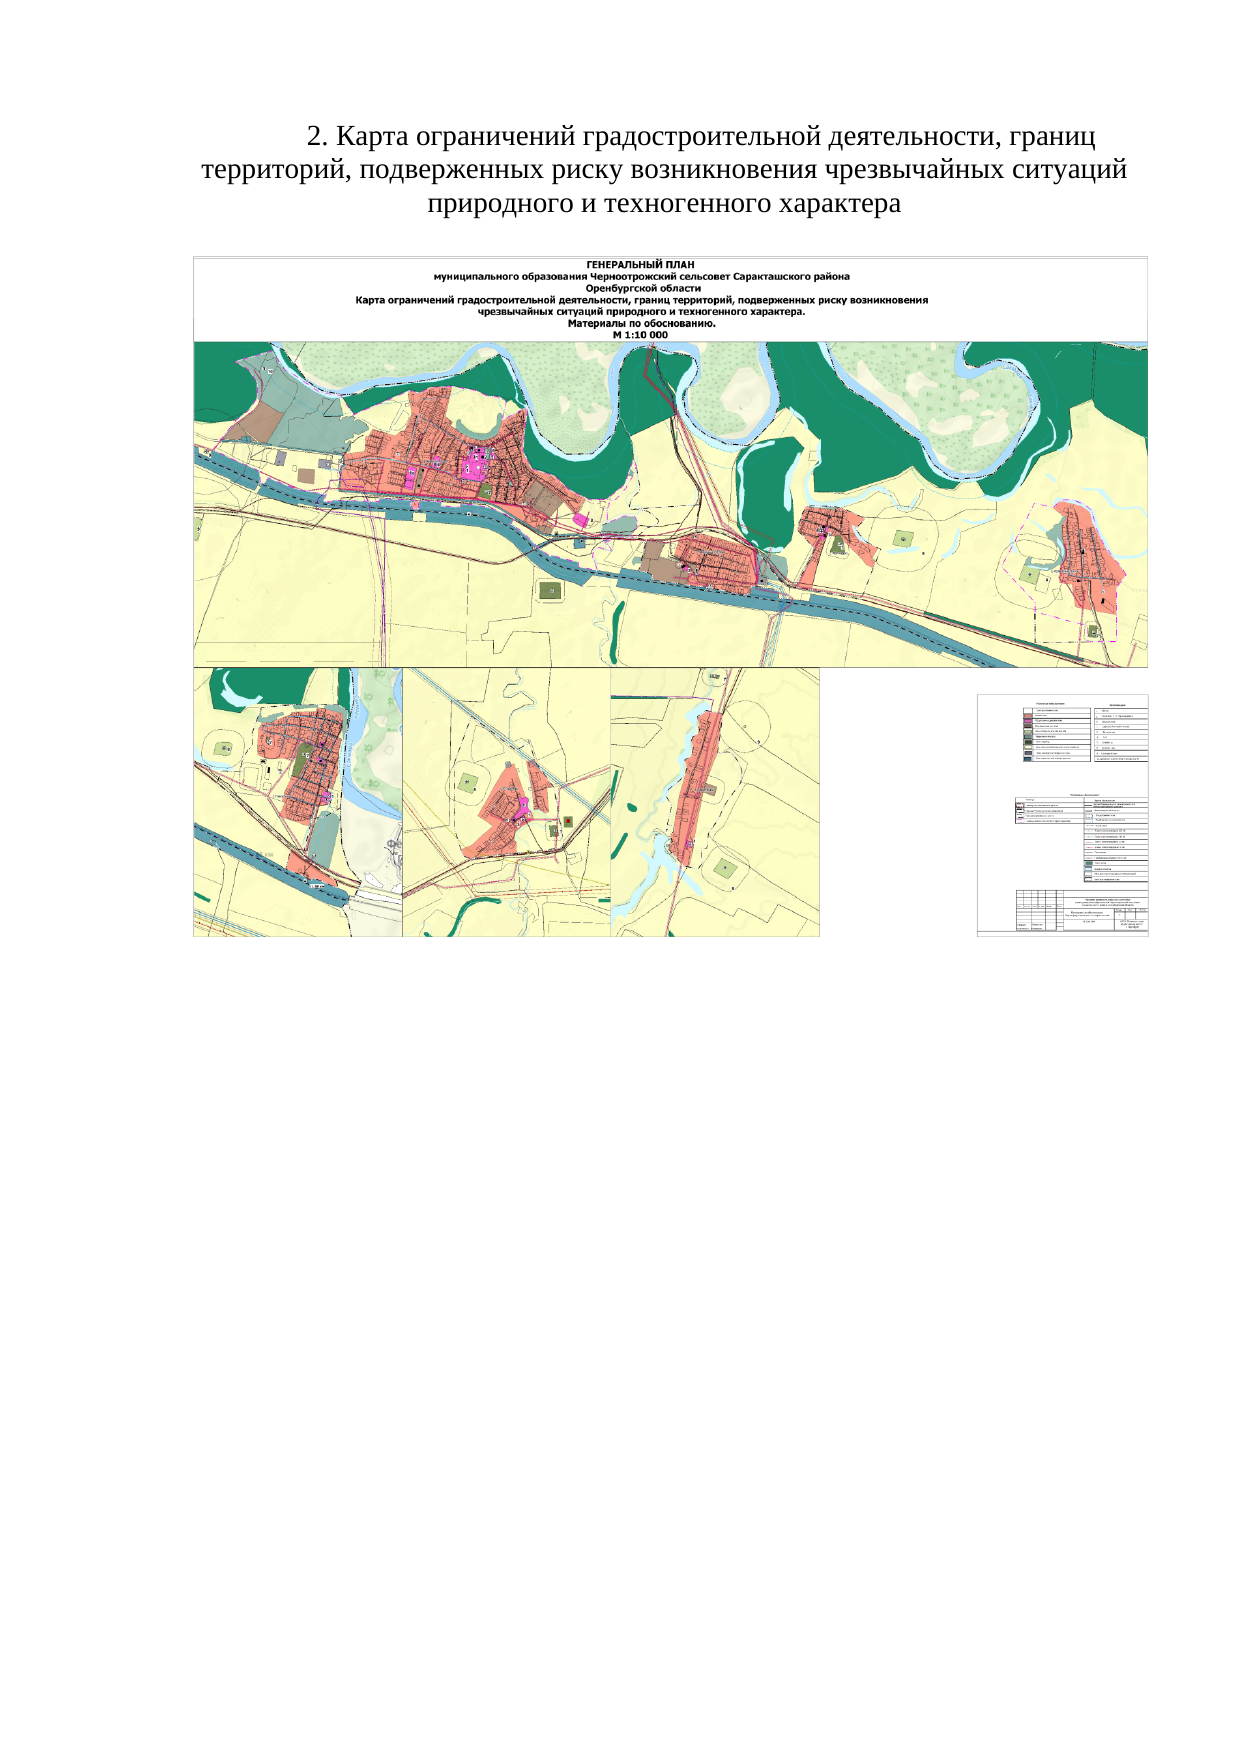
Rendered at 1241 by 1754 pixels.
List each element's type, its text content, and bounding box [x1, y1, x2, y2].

text 2. Карта ограничений градостроительной деятельности, границ территорий, подверженных риску возникновения чрезвычайных ситуаций природного и техногенного характера [177, 118, 1152, 219]
picture [177, 252, 1152, 941]
